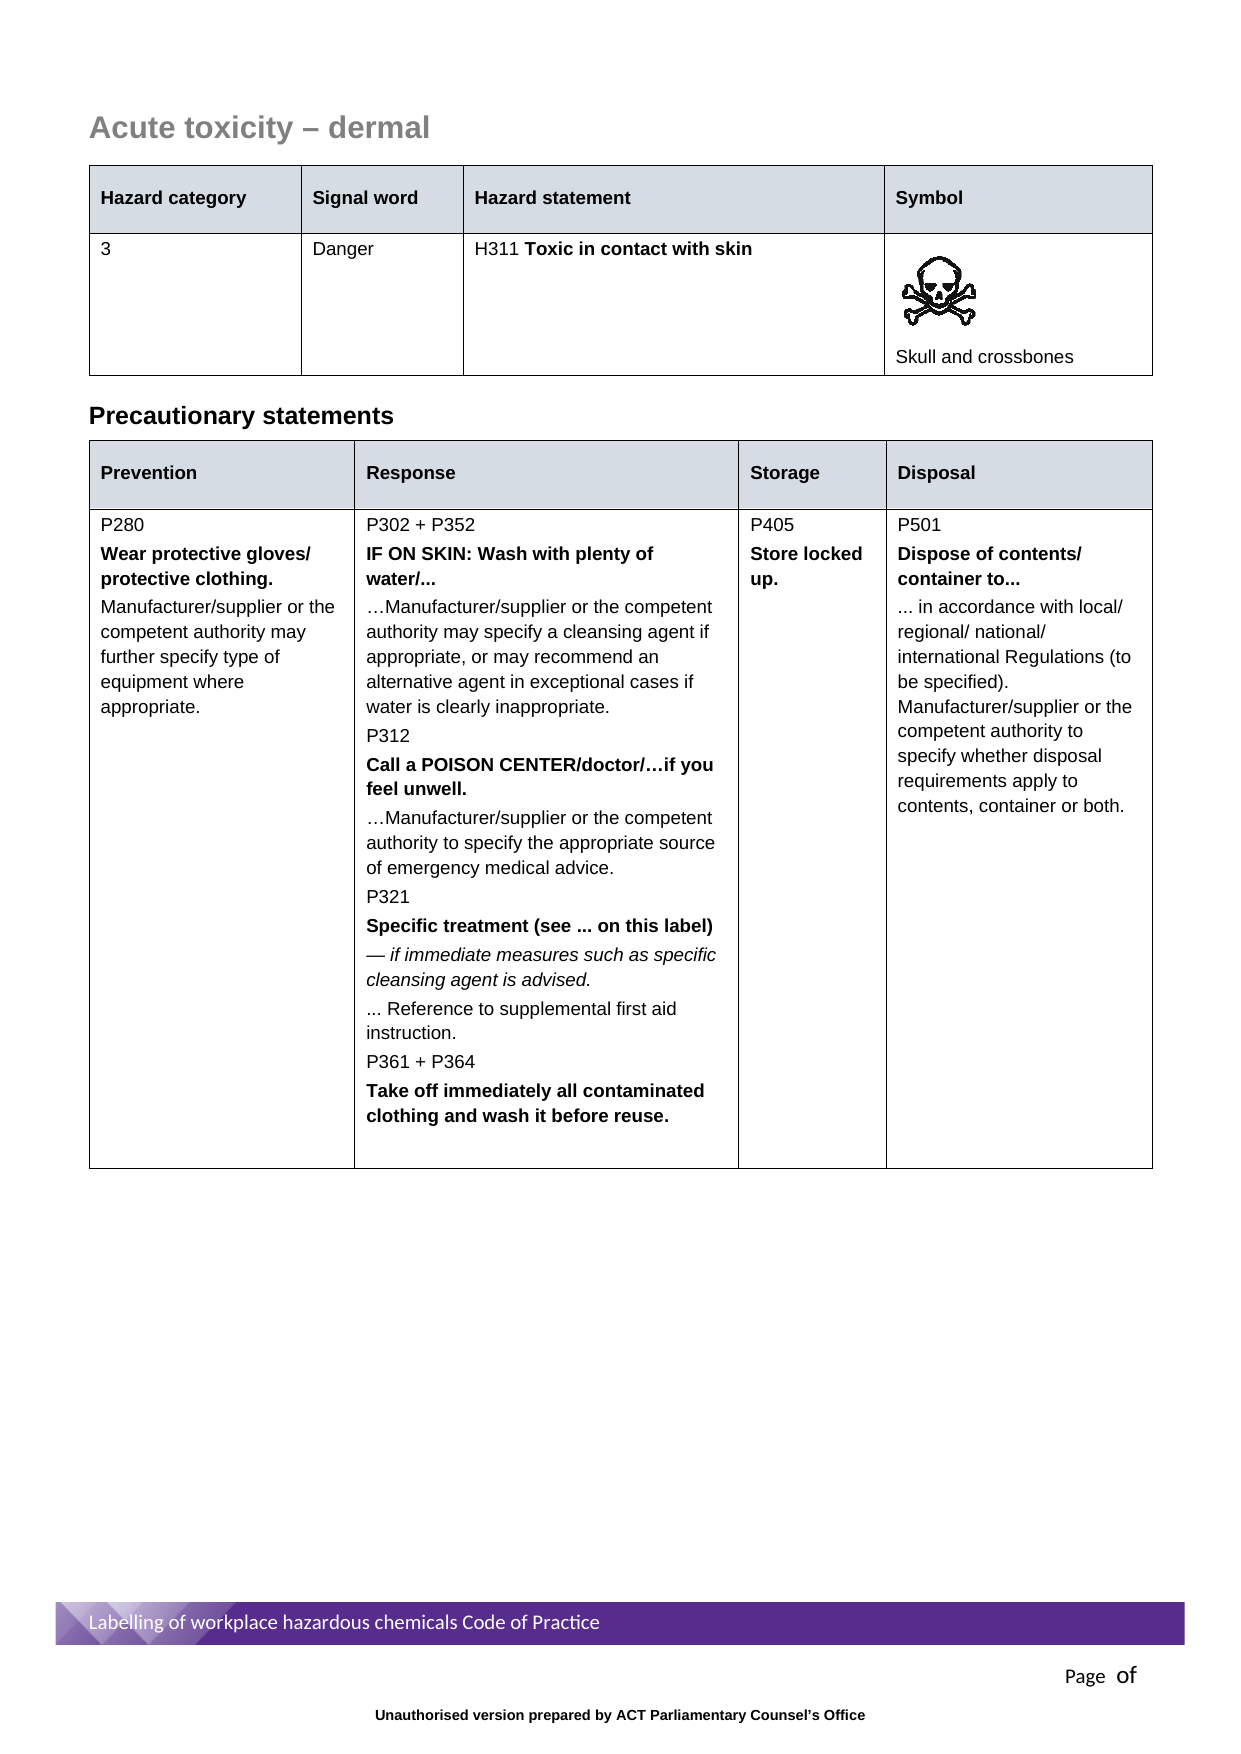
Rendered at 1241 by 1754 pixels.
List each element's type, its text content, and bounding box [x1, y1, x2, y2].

table_cell P405 Store locked up. [739, 510, 886, 1168]
table_header Disposal [887, 441, 1152, 508]
table_header Signal word [302, 166, 463, 233]
table_header Symbol [885, 166, 1152, 233]
table_cell Skull and crossbones [885, 234, 1152, 375]
table_header Response [355, 441, 738, 508]
table_cell Danger [302, 234, 463, 375]
picture [895, 238, 985, 338]
table_cell P302 + P352 IF ON SKIN: Wash with plenty of water/... …Manufacturer/supplier or the competent authority may specify a cleansing agent if appropriate, or may recommend an alternative agent in exceptional cases if water is clearly inappropriate. P312 Call a POISON CENTER/doctor/…if you feel unwell. …Manufacturer/supplier or the competent authority to specify the appropriate source of emergency medical advice. P321 Specific treatment (see ... on this label) — if immediate measures such as specific cleansing agent is advised. ... Reference to supplemental first aid instruction. P361 + P364 Take off immediately all contaminated clothing and wash it before reuse. [355, 510, 738, 1168]
table_header Storage [739, 441, 886, 508]
subtitle Precautionary statements [89, 401, 1152, 430]
table_cell H311 Toxic in contact with skin [464, 234, 884, 375]
table_header Hazard statement [464, 166, 884, 233]
picture [55, 1602, 1185, 1645]
table_cell P280 Wear protective gloves/ protective clothing. Manufacturer/supplier or the competent authority may further specify type of equipment where appropriate. [90, 510, 354, 1168]
table_cell P501 Dispose of contents/ container to... ... in accordance with local/ regional/ national/ international Regulations (to be specified). Manufacturer/supplier or the competent authority to specify whether disposal requirements apply to contents, container or both. [887, 510, 1152, 1168]
table_header Hazard category [90, 166, 301, 233]
table_header Prevention [90, 441, 354, 508]
table_cell 3 [90, 234, 301, 375]
subtitle Acute toxicity – dermal [89, 109, 1152, 144]
